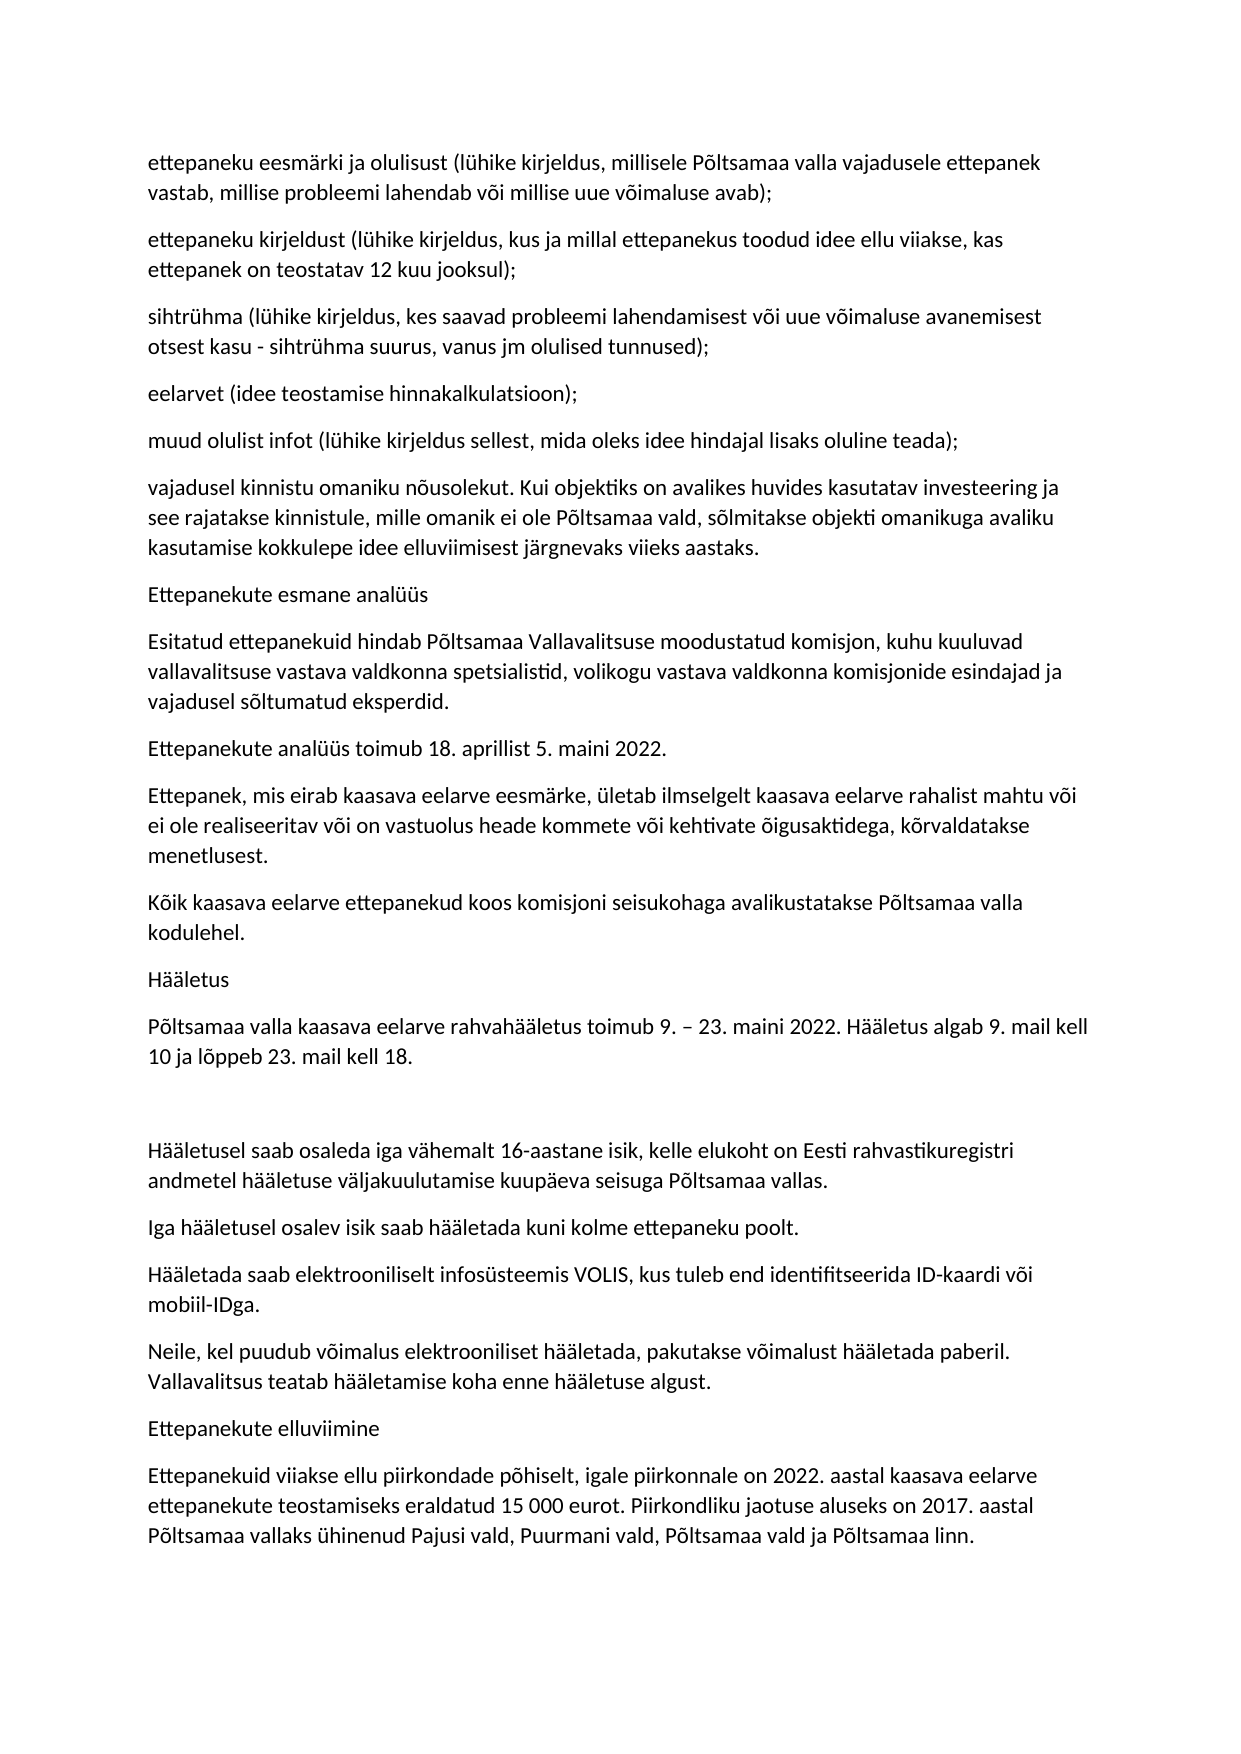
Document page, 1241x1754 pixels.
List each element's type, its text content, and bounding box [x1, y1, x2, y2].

text Kõik kaasava eelarve ettepanekud koos komisjoni seisukohaga avalikustatakse Põltsamaa valla kodulehel. [148, 888, 1092, 947]
text Hääletus [148, 965, 1092, 993]
text Hääletusel saab osaleda iga vähemalt 16-aastane isik, kelle elukoht on Eesti rahvastikuregistri andmetel hääletuse väljakuulutamise kuupäeva seisuga Põltsamaa vallas. [148, 1136, 1092, 1194]
text ettepaneku eesmärki ja olulisust (lühike kirjeldus, millisele Põltsamaa valla vajadusele ettepanek vastab, millise probleemi lahendab või millise uue võimaluse avab); [148, 148, 1092, 206]
text vajadusel kinnistu omaniku nõusolekut. Kui objektiks on avalikes huvides kasutatav investeering ja see rajatakse kinnistule, mille omanik ei ole Põltsamaa vald, sõlmitakse objekti omanikuga avaliku kasutamise kokkulepe idee elluviimisest järgnevaks viieks aastaks. [148, 473, 1092, 561]
text Esitatud ettepanekuid hindab Põltsamaa Vallavalitsuse moodustatud komisjon, kuhu kuuluvad vallavalitsuse vastava valdkonna spetsialistid, volikogu vastava valdkonna komisjonide esindajad ja vajadusel sõltumatud eksperdid. [148, 627, 1092, 715]
text Põltsamaa valla kaasava eelarve rahvahääletus toimub 9. – 23. maini 2022. Hääletus algab 9. mail kell 10 ja lõppeb 23. mail kell 18. [148, 1012, 1092, 1071]
text Ettepanekuid viiakse ellu piirkondade põhiselt, igale piirkonnale on 2022. aastal kaasava eelarve ettepanekute teostamiseks eraldatud 15 000 eurot. Piirkondliku jaotuse aluseks on 2017. aastal Põltsamaa vallaks ühinenud Pajusi vald, Puurmani vald, Põltsamaa vald ja Põltsamaa linn. [148, 1461, 1092, 1550]
text Ettepanekute elluviimine [148, 1414, 1092, 1442]
text Iga hääletusel osalev isik saab hääletada kuni kolme ettepaneku poolt. [148, 1213, 1092, 1241]
text muud olulist infot (lühike kirjeldus sellest, mida oleks idee hindajal lisaks oluline teada); [148, 426, 1092, 454]
text ettepaneku kirjeldust (lühike kirjeldus, kus ja millal ettepanekus toodud idee ellu viiakse, kas ettepanek on teostatav 12 kuu jooksul); [148, 225, 1092, 283]
text eelarvet (idee teostamise hinnakalkulatsioon); [148, 379, 1092, 407]
text Neile, kel puudub võimalus elektrooniliset hääletada, pakutakse võimalust hääletada paberil. Vallavalitsus teatab hääletamise koha enne hääletuse algust. [148, 1337, 1092, 1396]
text Ettepanekute analüüs toimub 18. aprillist 5. maini 2022. [148, 734, 1092, 762]
text Hääletada saab elektrooniliselt infosüsteemis VOLIS, kus tuleb end identifitseerida ID-kaardi või mobiil-IDga. [148, 1260, 1092, 1318]
text Ettepanek, mis eirab kaasava eelarve eesmärke, ületab ilmselgelt kaasava eelarve rahalist mahtu või ei ole realiseeritav või on vastuolus heade kommete või kehtivate õigusaktidega, kõrvaldatakse menetlusest. [148, 781, 1092, 869]
text sihtrühma (lühike kirjeldus, kes saavad probleemi lahendamisest või uue võimaluse avanemisest otsest kasu - sihtrühma suurus, vanus jm olulised tunnused); [148, 302, 1092, 360]
text Ettepanekute esmane analüüs [148, 580, 1092, 608]
